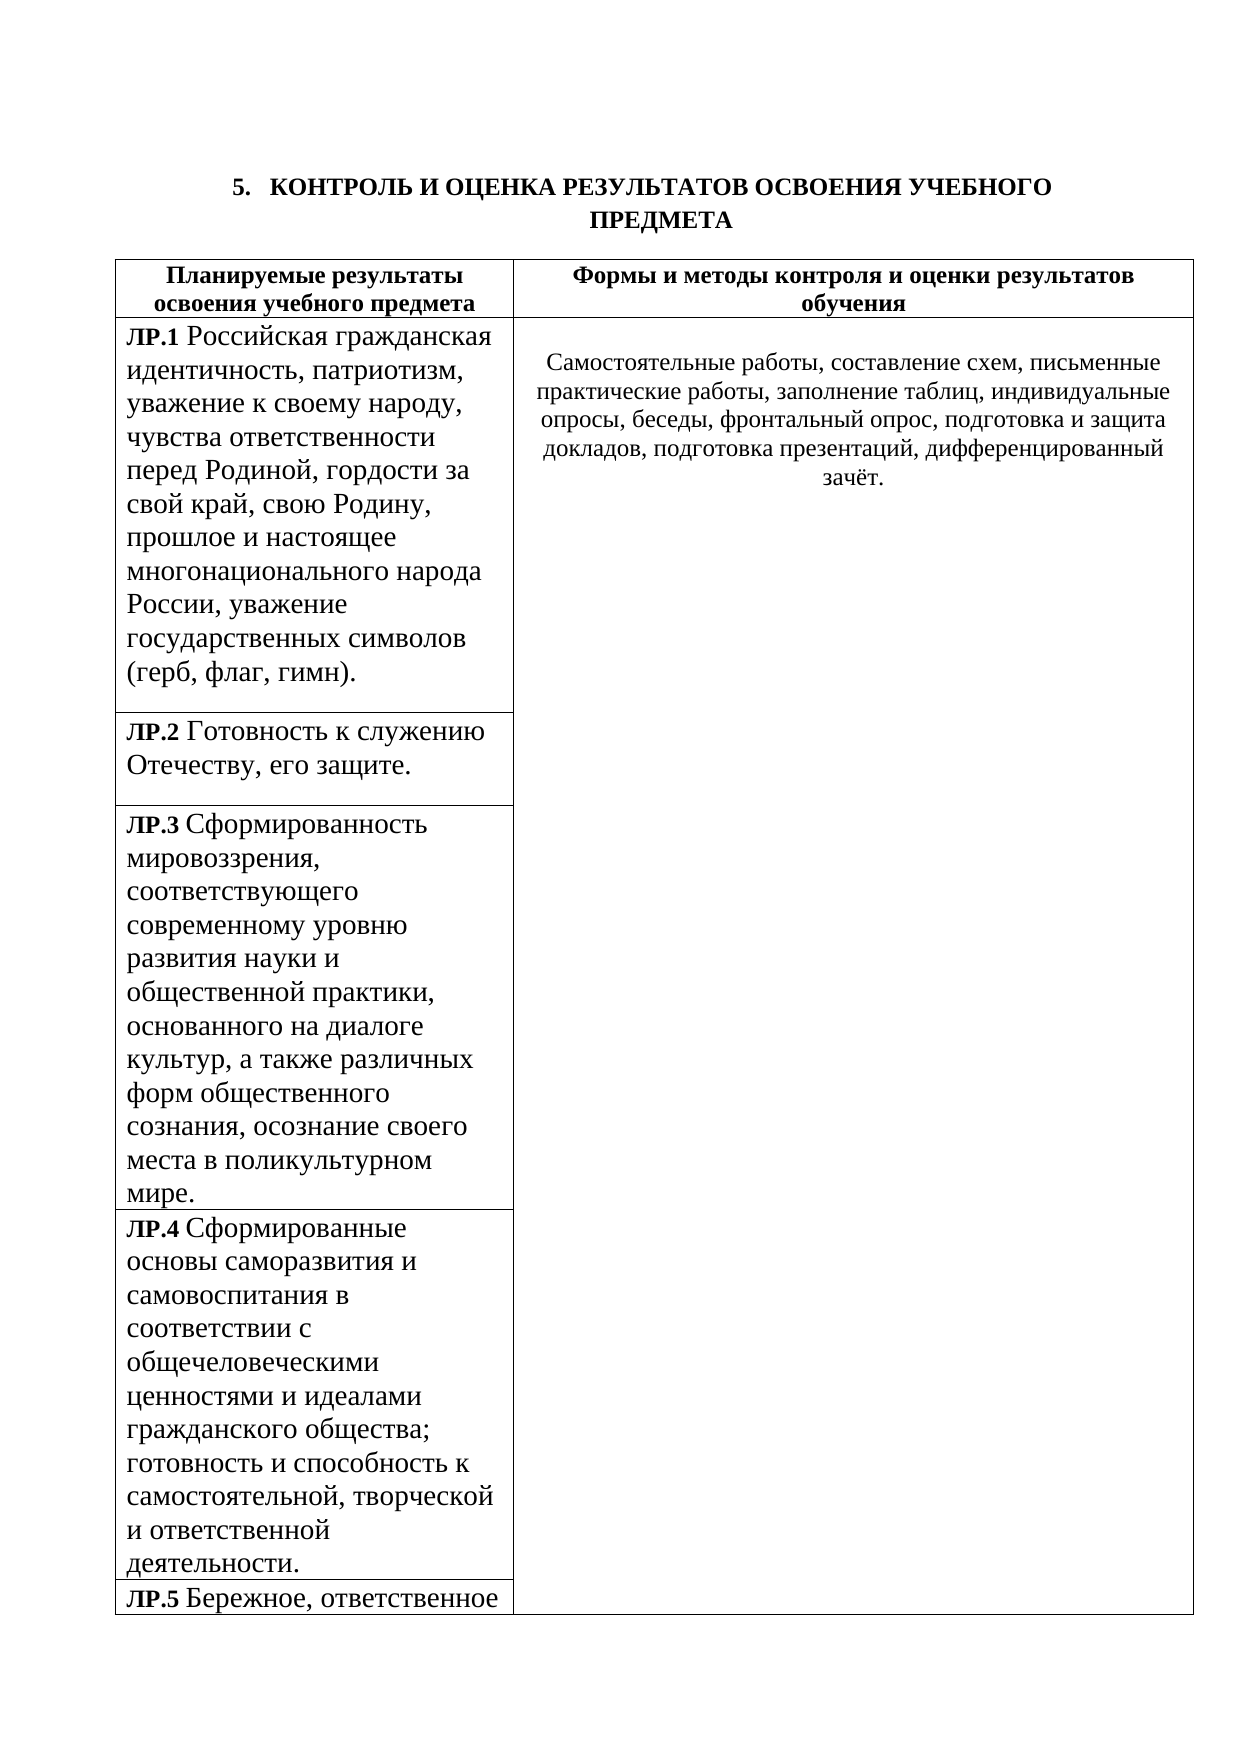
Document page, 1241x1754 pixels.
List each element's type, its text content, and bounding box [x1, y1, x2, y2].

table_cell ЛР.4 Сформированные основы саморазвития и самовоспитания в соответствии с общечеловеческими ценностями и идеалами гражданского общества; готовность и способность к самостоятельной, творческой и ответственной деятельности. [116, 1210, 513, 1579]
table_header Планируемые результаты освоения учебного предмета [116, 260, 513, 317]
table_cell ЛР.2 Готовность к служению Отечеству, его защите. [116, 713, 513, 805]
table_cell Самостоятельные работы, составление схем, письменные практические работы, заполнение таблиц, индивидуальные опросы, беседы, фронтальный опрос, подготовка и защита докладов, подготовка презентаций, дифференцированный зачёт. [514, 318, 1193, 1613]
list КОНТРОЛЬ И ОЦЕНКА РЕЗУЛЬТАТОВ ОСВОЕНИЯ УЧЕБНОГО ПРЕДМЕТА [162, 172, 1122, 234]
table_cell ЛР.1 Российская гражданская идентичность, патриотизм, уважение к своему народу, чувства ответственности перед Родиной, гордости за свой край, свою Родину, прошлое и настоящее многонационального народа России, уважение государственных символов (герб, флаг, гимн). [116, 318, 513, 712]
table_header Формы и методы контроля и оценки результатов обучения [514, 260, 1193, 317]
table_cell ЛР.3 Сформированность мировоззрения, соответствующего современному уровню развития науки и общественной практики, основанного на диалоге культур, а также различных форм общественного сознания, осознание своего места в поликультурном мире. [116, 806, 513, 1209]
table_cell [116, 1580, 513, 1613]
